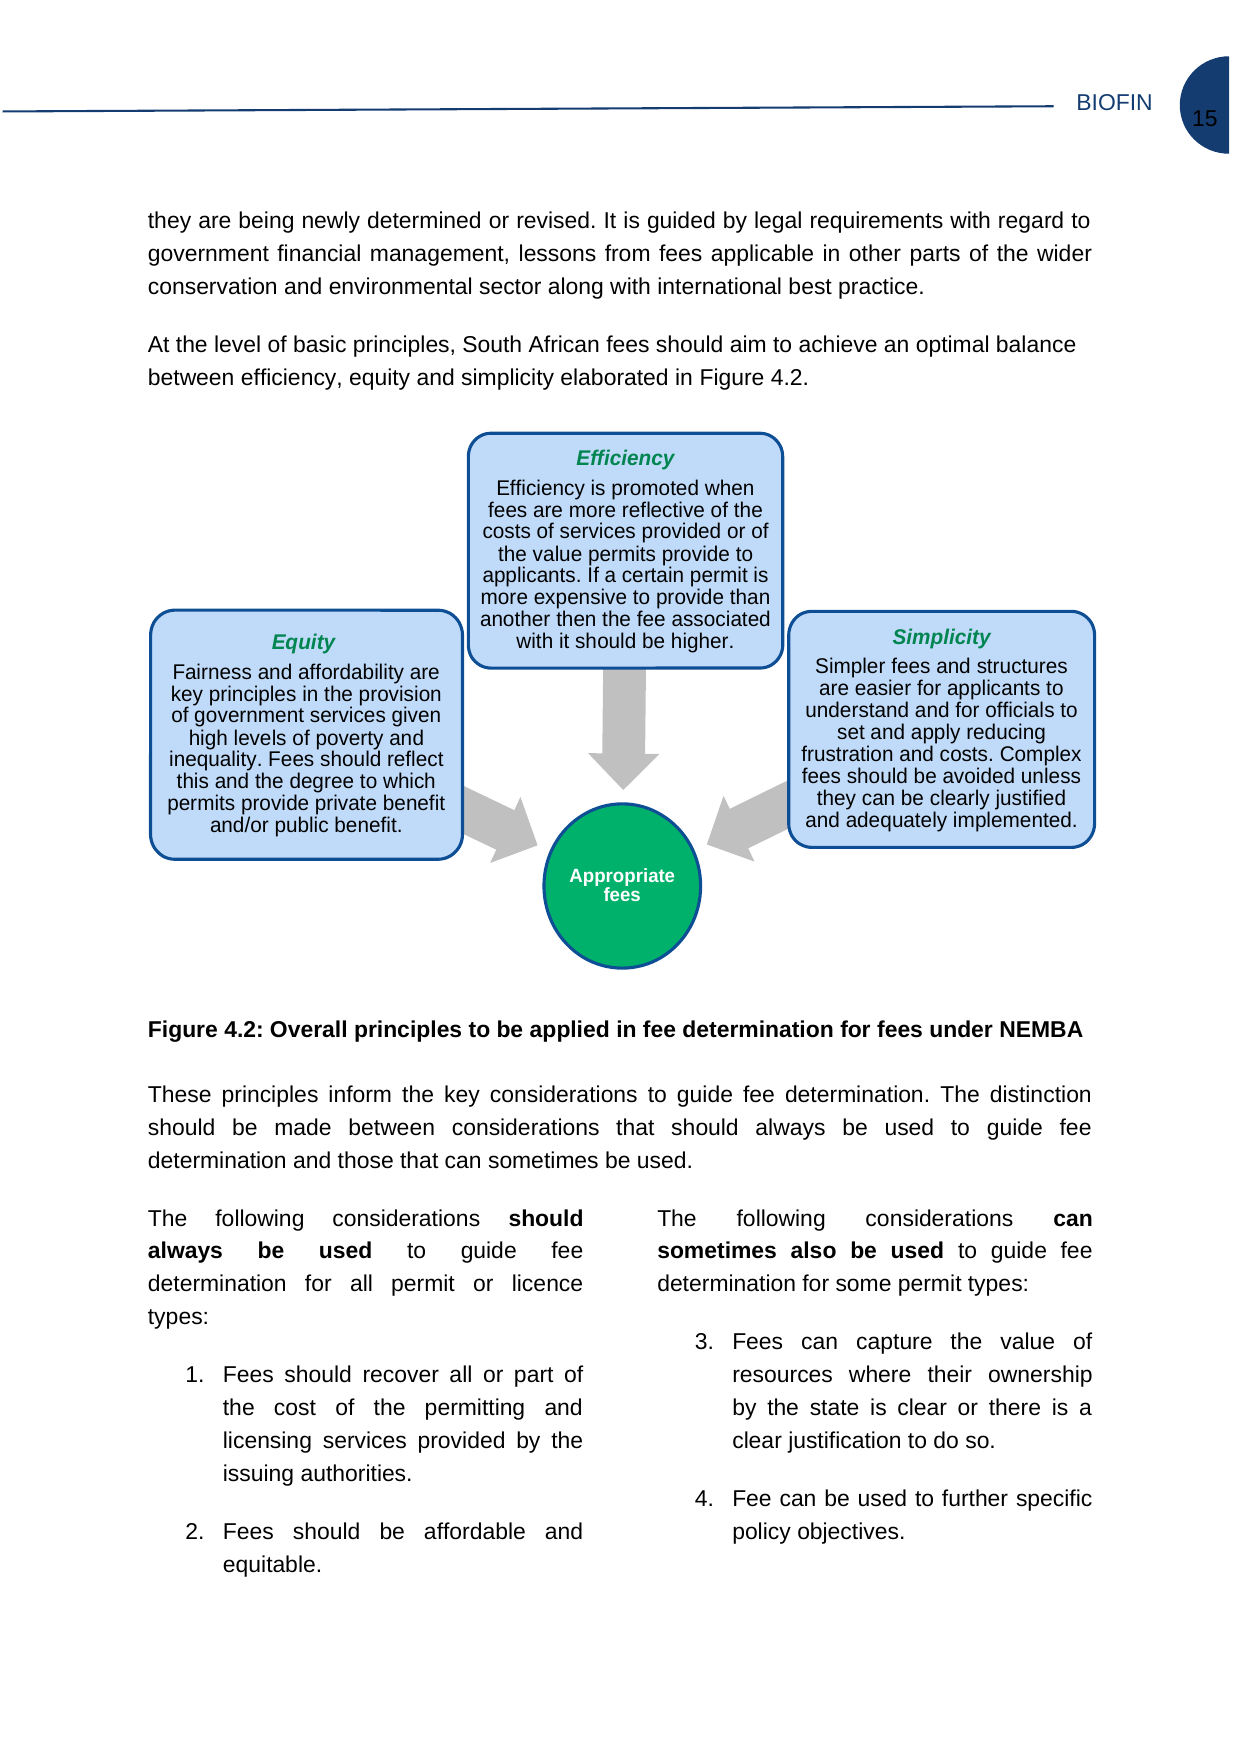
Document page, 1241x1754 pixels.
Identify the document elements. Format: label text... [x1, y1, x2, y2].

text The following considerations can sometimes also be used to guide fee determination for some permit types: [657, 1204, 1092, 1297]
text These principles inform the key considerations to guide fee determination. The distinction should be made between considerations that should always be used to guide fee determination and those that can sometimes be used. [148, 1081, 1092, 1173]
text The following considerations should always be used to guide fee determination for all permit or licence types: [148, 1204, 583, 1329]
list Fees can capture the value of resources where their ownership by the state is clear or there is a clear justification to do so. [694, 1328, 1092, 1453]
list Fee can be used to further specific policy objectives. [694, 1485, 1092, 1544]
list Fees should be affordable and equitable. [185, 1518, 583, 1577]
list Fees should recover all or part of the cost of the permitting and licensing services provided by the issuing authorities. [185, 1361, 583, 1486]
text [148, 207, 1092, 299]
